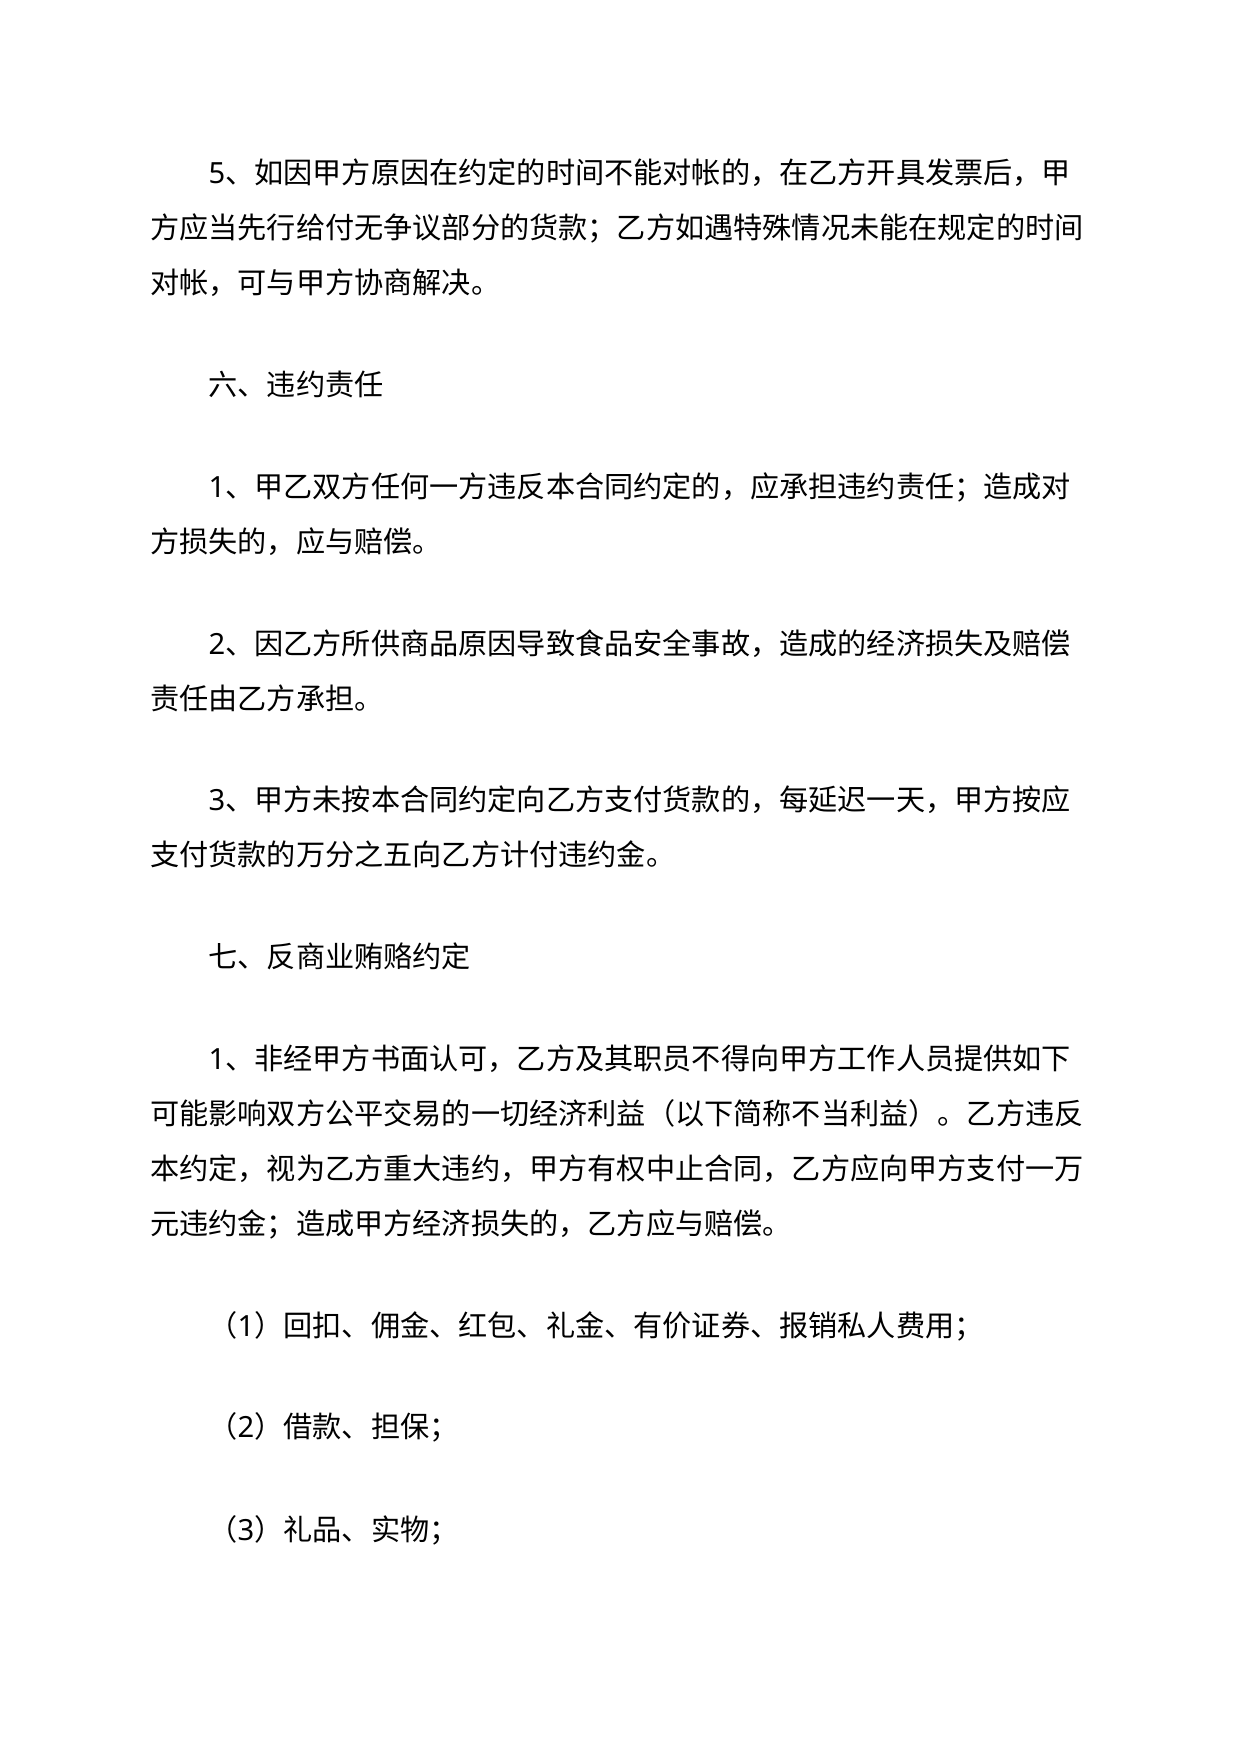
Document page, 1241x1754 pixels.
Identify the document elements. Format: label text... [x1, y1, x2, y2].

text 六、违约责任 [150, 362, 1090, 404]
text 2、因乙方所供商品原因导致食品安全事故，造成的经济损失及赔偿责任由乙方承担。 [150, 620, 1090, 717]
text 1、甲乙双方任何一方违反本合同约定的，应承担违约责任；造成对方损失的，应与赔偿。 [150, 463, 1090, 561]
text 1、非经甲方书面认可，乙方及其职员不得向甲方工作人员提供如下可能影响双方公平交易的一切经济利益（以下简称不当利益）。乙方违反本约定，视为乙方重大违约，甲方有权中止合同，乙方应向甲方支付一万元违约金；造成甲方经济损失的，乙方应与赔偿。 [150, 1036, 1090, 1243]
text 5、如因甲方原因在约定的时间不能对帐的，在乙方开具发票后，甲方应当先行给付无争议部分的货款；乙方如遇特殊情况未能在规定的时间对帐，可与甲方协商解决。 [150, 150, 1090, 302]
text 七、反商业贿赂约定 [150, 934, 1090, 976]
text （1）回扣、佣金、红包、礼金、有价证券、报销私人费用； [150, 1302, 1090, 1344]
text （2）借款、担保； [150, 1404, 1090, 1446]
text （3）礼品、实物； [150, 1506, 1090, 1548]
text 3、甲方未按本合同约定向乙方支付货款的，每延迟一天，甲方按应支付货款的万分之五向乙方计付违约金。 [150, 777, 1090, 874]
